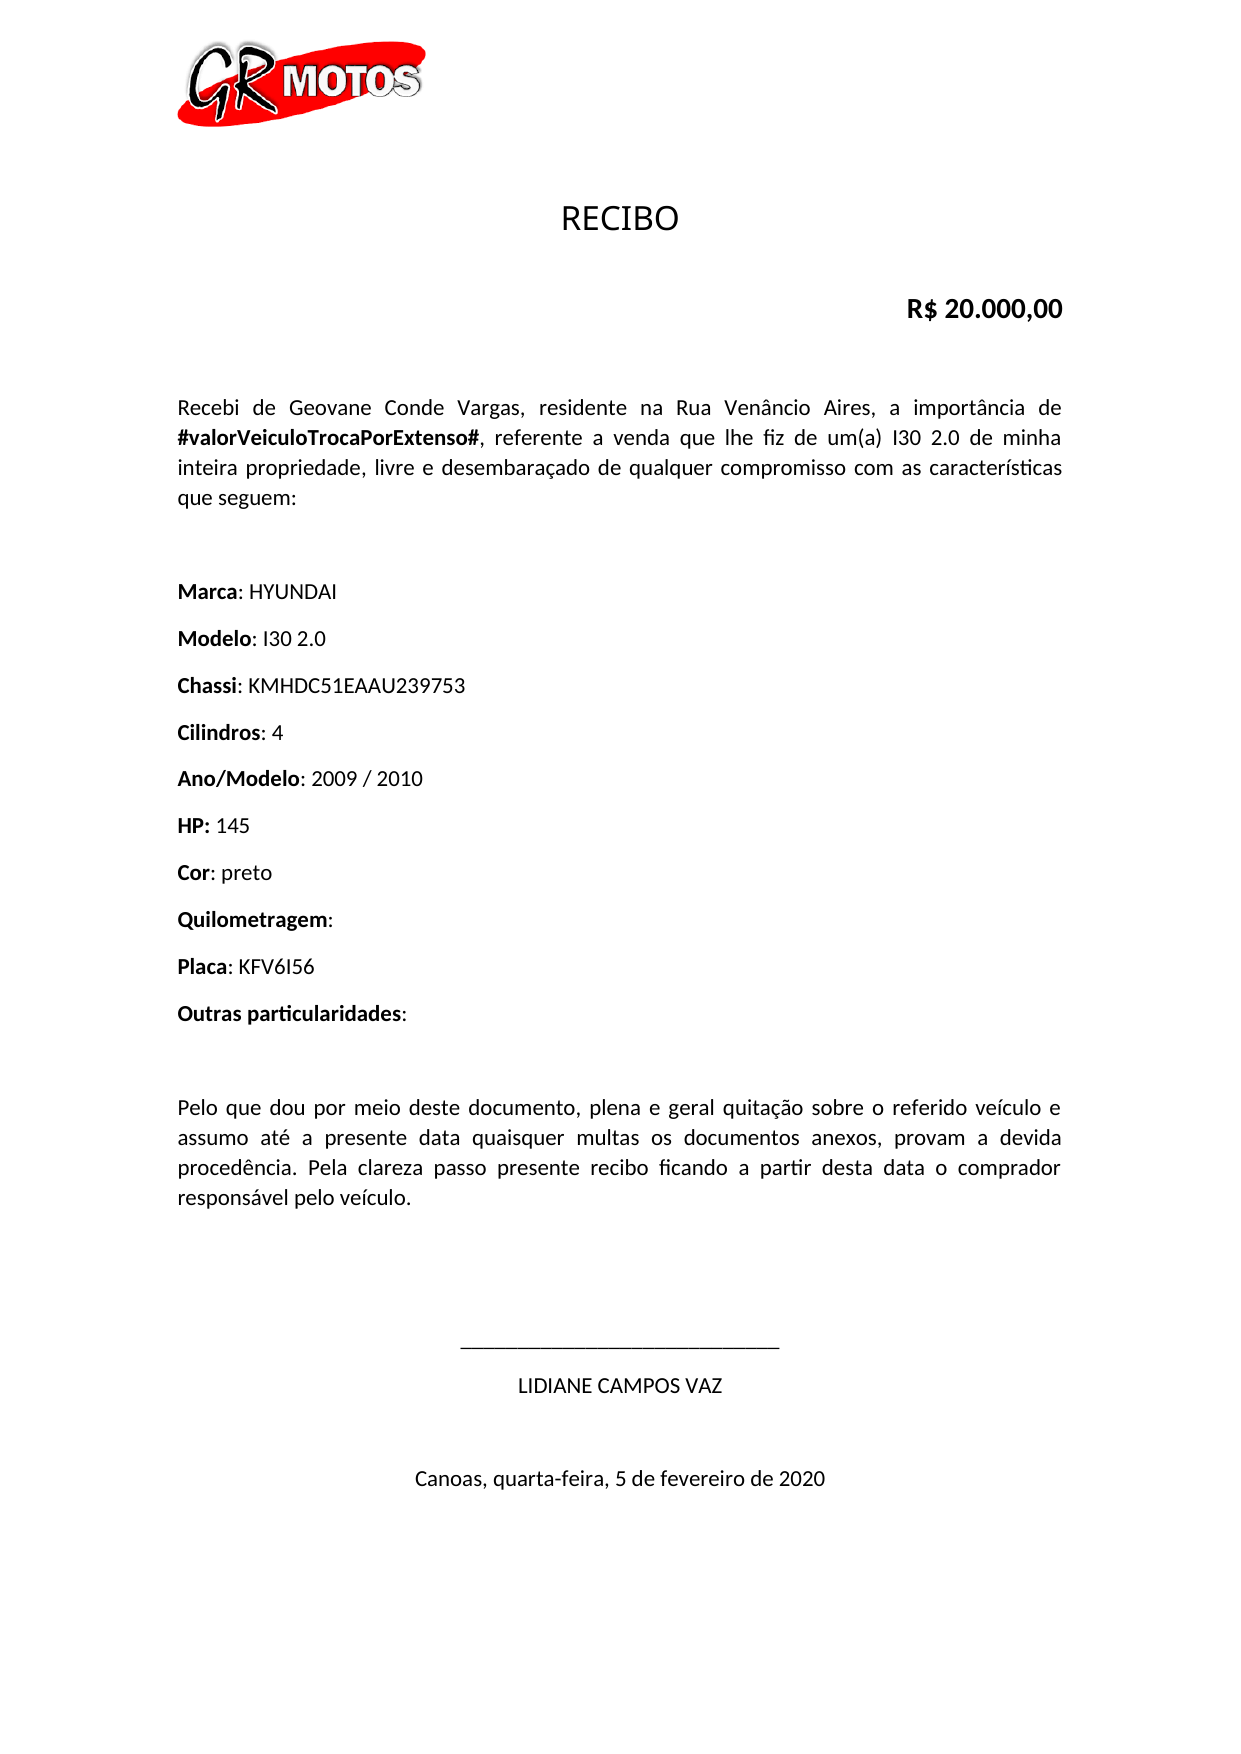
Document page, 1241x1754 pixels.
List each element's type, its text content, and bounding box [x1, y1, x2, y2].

text Recebi de Geovane Conde Vargas, residente na Rua Venâncio Aires, a importância de #valorVeiculoTrocaPorExtenso#, referente a venda que lhe fiz de um(a) I30 2.0 de minha inteira propriedade, livre e desembaraçado de qualquer compromisso com as características que seguem: [177, 393, 1063, 511]
text Ano/Modelo: 2009 / 2010 [177, 764, 1063, 792]
text Pelo que dou por meio deste documento, plena e geral quitação sobre o referido veículo e assumo até a presente data quaisquer multas os documentos anexos, provam a devida procedência. Pela clareza passo presente recibo ficando a partir desta data o comprador responsável pelo veículo. [177, 1093, 1063, 1211]
text ____________________________ [177, 1324, 1063, 1352]
subtitle RECIBO [177, 195, 1063, 240]
text Cor: preto [177, 858, 1063, 886]
text R$ 20.000,00 [177, 291, 1063, 326]
text LIDIANE CAMPOS VAZ [177, 1371, 1063, 1399]
text Quilometragem: [177, 905, 1063, 933]
text Modelo: I30 2.0 [177, 624, 1063, 652]
text Chassi: KMHDC51EAAU239753 [177, 671, 1063, 699]
text Canoas, quarta-feira, 5 de fevereiro de 2020 [177, 1464, 1063, 1492]
text Cilindros: 4 [177, 718, 1063, 746]
text Outras particularidades: [177, 999, 1063, 1027]
picture [177, 23, 461, 142]
text Marca: HYUNDAI [177, 577, 1063, 605]
text HP: 145 [177, 811, 1063, 839]
text Placa: KFV6I56 [177, 952, 1063, 980]
